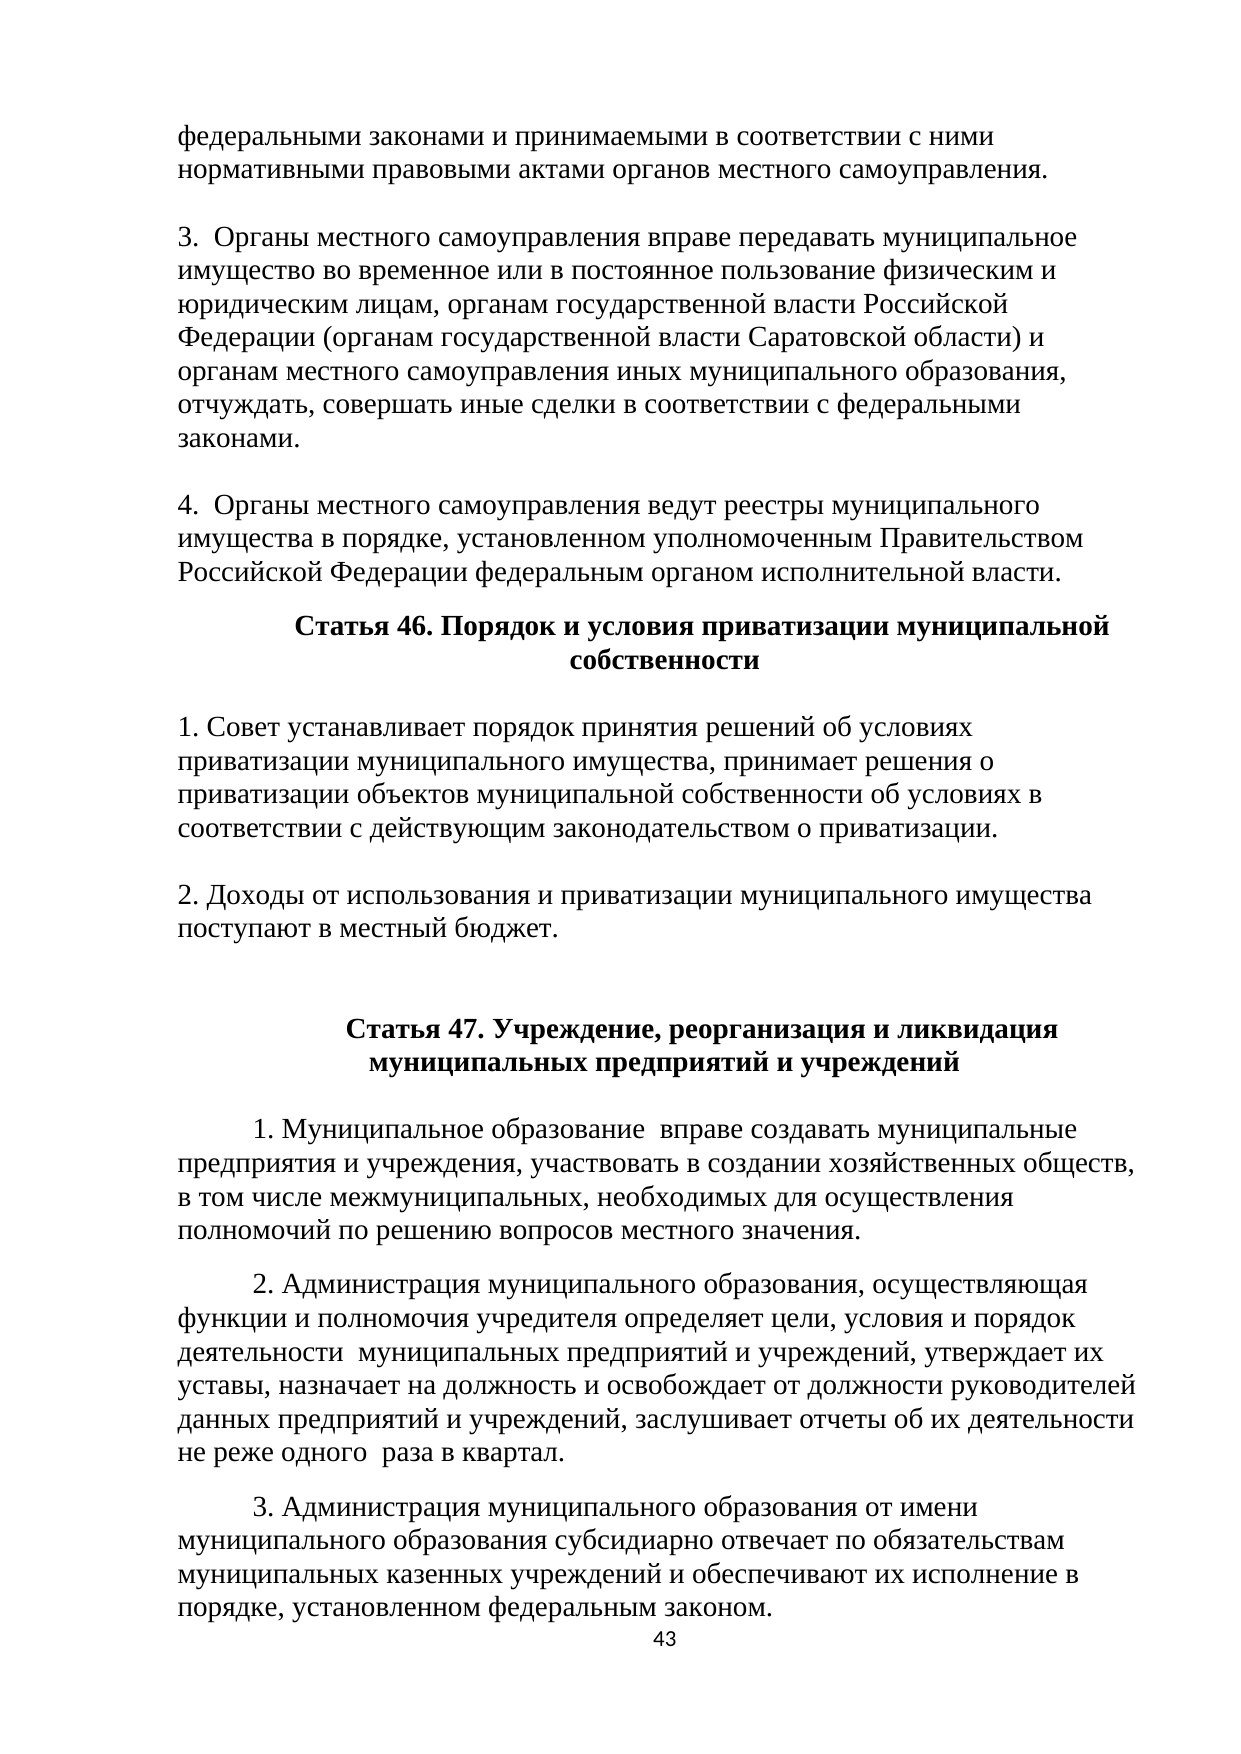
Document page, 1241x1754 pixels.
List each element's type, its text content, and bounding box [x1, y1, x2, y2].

text 3. Органы местного самоуправления вправе передавать муниципальное имущество во временное или в постоянное пользование физическим и юридическим лицам, органам государственной власти Российской Федерации (органам государственной власти Саратовской области) и органам местного самоуправления иных муниципального образования, отчуждать, совершать иные сделки в соответствии с федеральными законами. [177, 219, 1152, 453]
text 1. Совет устанавливает порядок принятия решений об условиях приватизации муниципального имущества, принимает решения о приватизации объектов муниципальной собственности об условиях в соответствии с действующим законодательством о приватизации. [177, 709, 1152, 843]
text 2. Администрация муниципального образования, осуществляющая функции и полномочия учредителя определяет цели, условия и порядок деятельности муниципальных предприятий и учреждений, утверждает их уставы, назначает на должность и освобождает от должности руководителей данных предприятий и учреждений, заслушивает отчеты об их деятельности не реже одного раза в квартал. [177, 1267, 1152, 1468]
text 2. Доходы от использования и приватизации муниципального имущества поступают в местный бюджет. [177, 877, 1152, 944]
text Статья 46. Порядок и условия приватизации муниципальной собственности [177, 608, 1152, 676]
text 3. Администрация муниципального образования от имени муниципального образования субсидиарно отвечает по обязательствам муниципальных казенных учреждений и обеспечивают их исполнение в порядке, установленном федеральным законом. [177, 1489, 1152, 1623]
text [177, 118, 1152, 185]
text 4. Органы местного самоуправления ведут реестры муниципального имущества в порядке, установленном уполномоченным Правительством Российской Федерации федеральным органом исполнительной власти. [177, 487, 1152, 588]
text Статья 47. Учреждение, реорганизация и ликвидация муниципальных предприятий и учреждений [177, 1011, 1152, 1078]
text 1. Муниципальное образование вправе создавать муниципальные предприятия и учреждения, участвовать в создании хозяйственных обществ, в том числе межмуниципальных, необходимых для осуществления полномочий по решению вопросов местного значения. [177, 1112, 1152, 1246]
